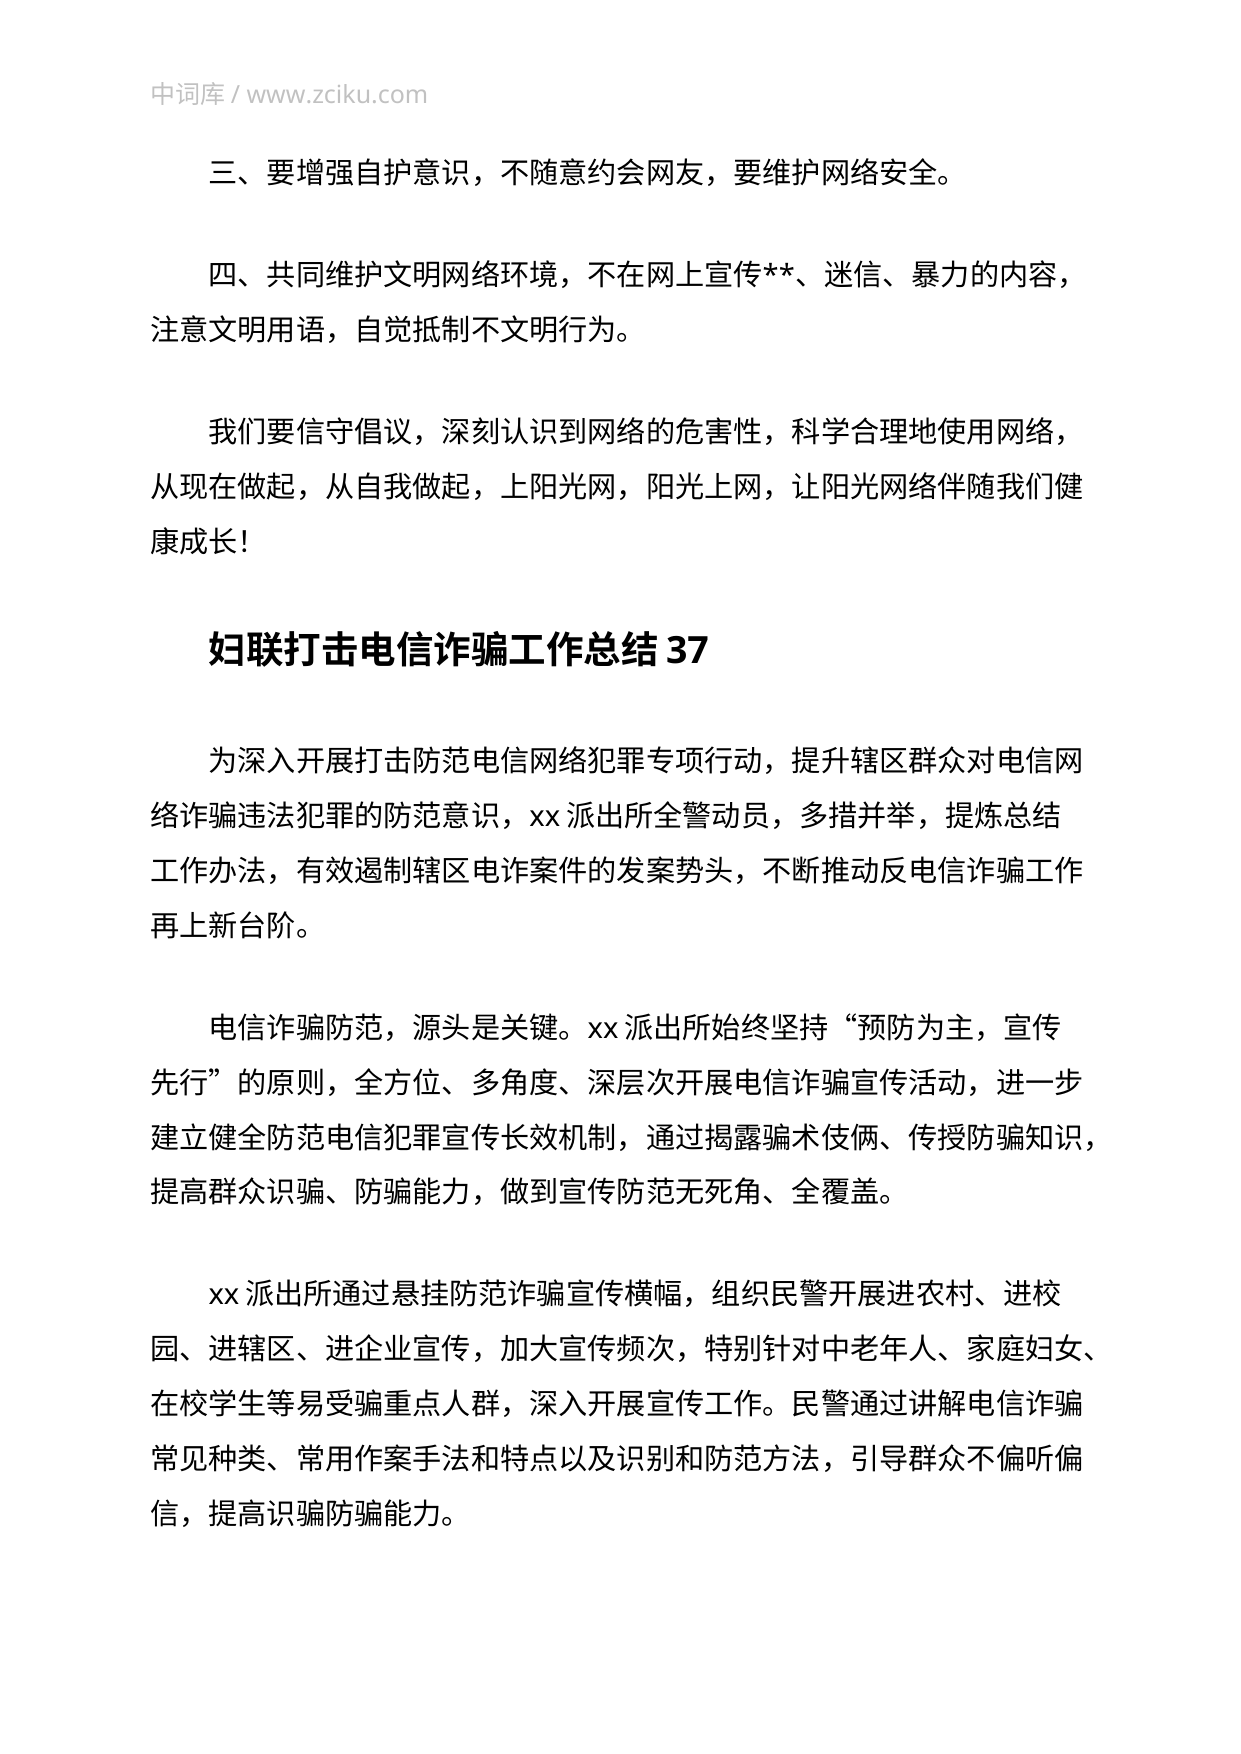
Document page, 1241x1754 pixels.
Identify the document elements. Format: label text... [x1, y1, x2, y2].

text 为深入开展打击防范电信网络犯罪专项行动，提升辖区群众对电信网络诈骗违法犯罪的防范意识，xx派出所全警动员，多措并举，提炼总结工作办法，有效遏制辖区电诈案件的发案势头，不断推动反电信诈骗工作再上新台阶。 [150, 738, 1090, 945]
text 我们要信守倡议，深刻认识到网络的危害性，科学合理地使用网络，从现在做起，从自我做起，上阳光网，阳光上网，让阳光网络伴随我们健康成长！ [150, 408, 1090, 561]
text 妇联打击电信诈骗工作总结37 [150, 620, 1090, 674]
text 三、要增强自护意识，不随意约会网友，要维护网络安全。 [150, 150, 1090, 192]
text xx派出所通过悬挂防范诈骗宣传横幅，组织民警开展进农村、进校园、进辖区、进企业宣传，加大宣传频次，特别针对中老年人、家庭妇女、在校学生等易受骗重点人群，深入开展宣传工作。民警通过讲解电信诈骗常见种类、常用作案手法和特点以及识别和防范方法，引导群众不偏听偏信，提高识骗防骗能力。 [150, 1271, 1090, 1533]
text 四、共同维护文明网络环境，不在网上宣传**、迷信、暴力的内容，注意文明用语，自觉抵制不文明行为。 [150, 252, 1090, 349]
text 电信诈骗防范，源头是关键。xx派出所始终坚持“预防为主，宣传先行”的原则，全方位、多角度、深层次开展电信诈骗宣传活动，进一步建立健全防范电信犯罪宣传长效机制，通过揭露骗术伎俩、传授防骗知识，提高群众识骗、防骗能力，做到宣传防范无死角、全覆盖。 [150, 1004, 1090, 1211]
